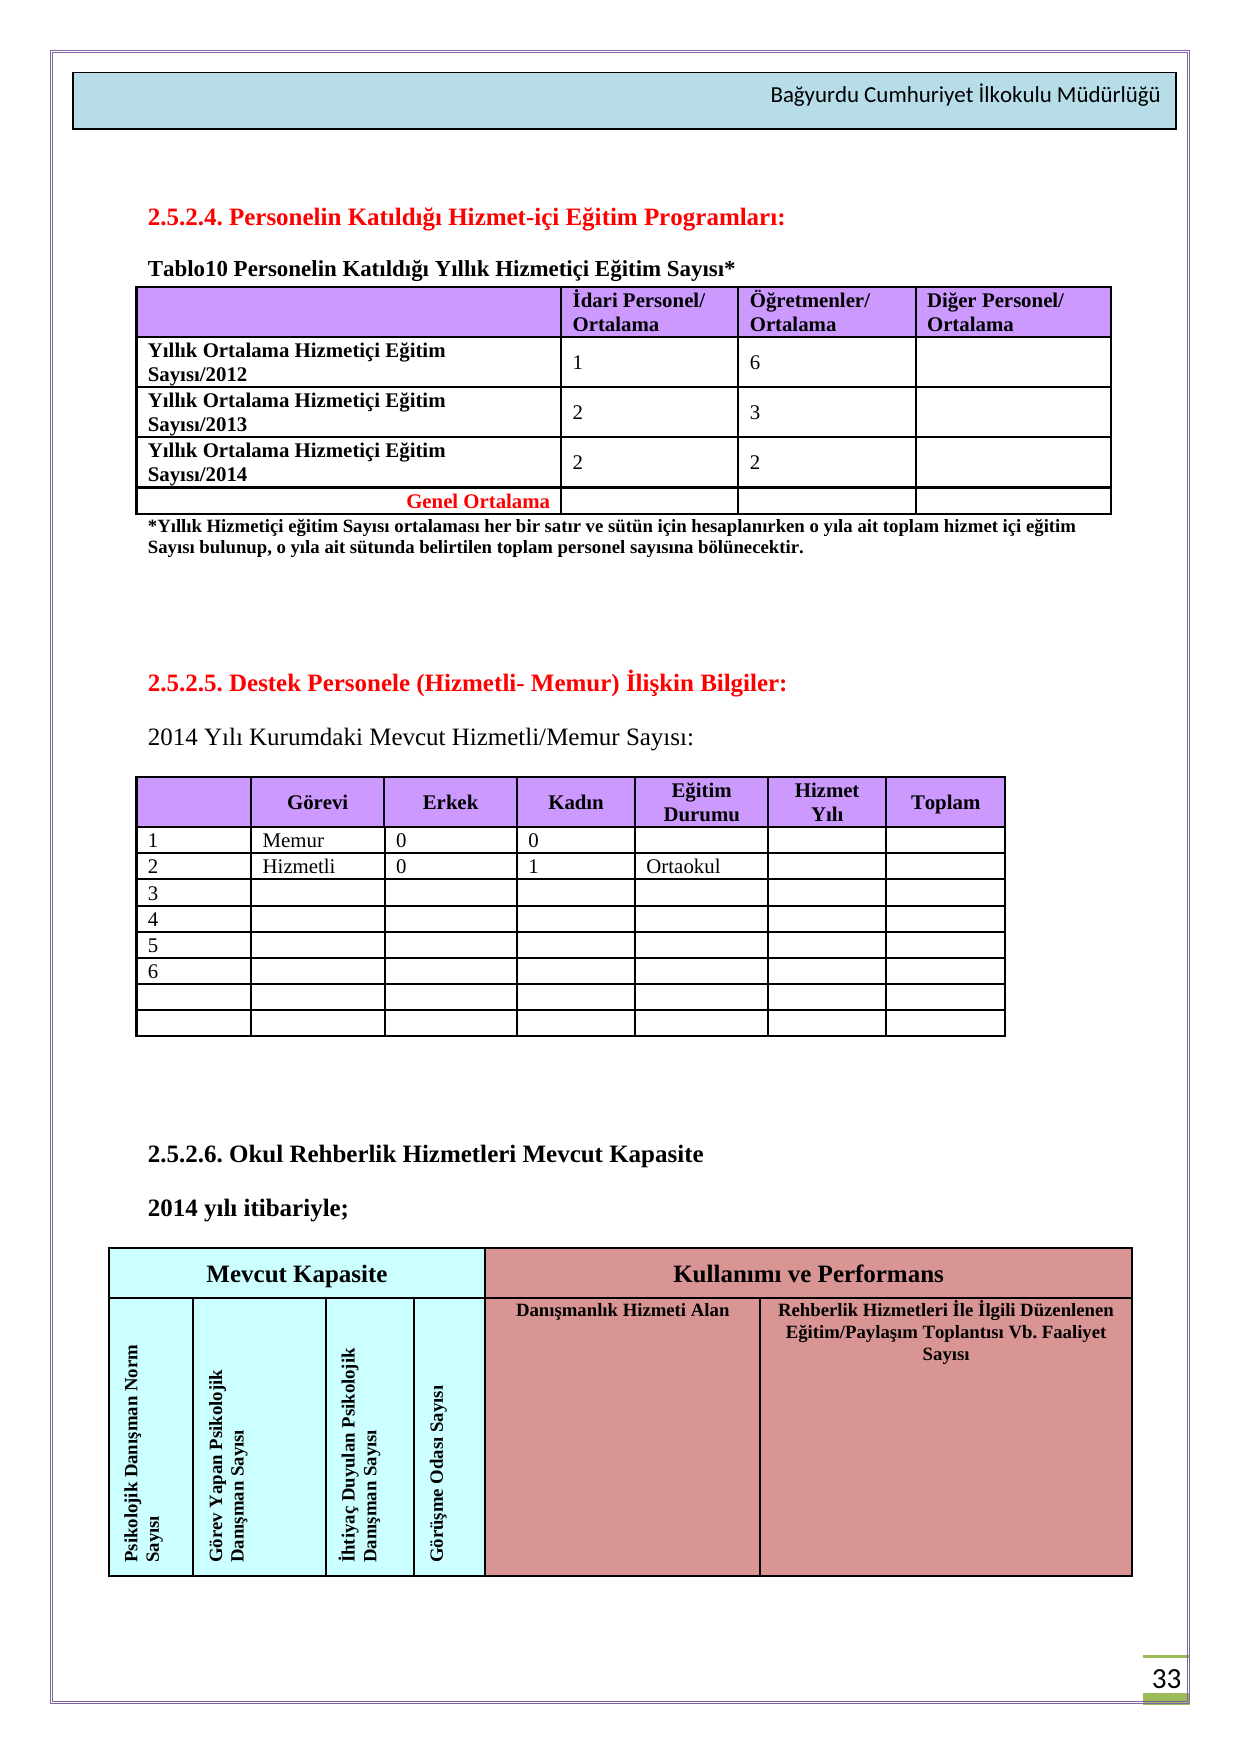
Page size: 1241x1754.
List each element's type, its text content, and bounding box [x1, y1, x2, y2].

table_cell 1 [138, 828, 250, 852]
table_cell [636, 959, 767, 983]
table_header Görevi [252, 778, 383, 826]
table_header Kadın [518, 778, 634, 826]
text 2.5.2.5. Destek Personele (Hizmetli- Memur) İlişkin Bilgiler: [148, 668, 1092, 697]
table_cell 6 [739, 338, 915, 386]
table_cell [887, 907, 1004, 931]
text Tablo10 Personelin Katıldığı Yıllık Hizmetiçi Eğitim Sayısı* [148, 255, 1092, 282]
table_cell Yıllık Ortalama Hizmetiçi Eğitim Sayısı/2012 [138, 338, 560, 386]
table_cell [769, 854, 885, 878]
table_cell [917, 388, 1110, 436]
table_cell [518, 985, 634, 1009]
table_cell Yıllık Ortalama Hizmetiçi Eğitim Sayısı/2014 [138, 438, 560, 486]
table_cell [769, 933, 885, 957]
table_cell [769, 985, 885, 1009]
table_header Toplam [887, 778, 1004, 826]
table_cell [327, 1299, 413, 1575]
text 2.5.2.6. Okul Rehberlik Hizmetleri Mevcut Kapasite [148, 1139, 1092, 1168]
table_cell [769, 907, 885, 931]
table_cell [636, 933, 767, 957]
table_cell 2 [739, 438, 915, 486]
table_cell [887, 959, 1004, 983]
table_cell [386, 880, 516, 904]
table_cell [887, 854, 1004, 878]
table_cell 5 [138, 933, 250, 957]
table_cell Memur [252, 828, 384, 852]
table_cell 1 [562, 338, 737, 386]
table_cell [194, 1299, 325, 1575]
table_cell [386, 985, 516, 1009]
table_cell [138, 985, 250, 1009]
table_cell [252, 907, 384, 931]
table_cell [636, 1011, 767, 1035]
table_cell Genel Ortalama [138, 489, 560, 513]
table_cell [415, 1299, 484, 1575]
table_cell [769, 828, 885, 852]
table_cell [518, 907, 634, 931]
table_cell 0 [518, 828, 634, 852]
table_cell [252, 880, 384, 904]
table_cell [386, 933, 516, 957]
table_header [138, 288, 560, 336]
table_cell [917, 489, 1110, 513]
table_cell [518, 959, 634, 983]
table_cell Rehberlik Hizmetleri İle İlgili Düzenlenen Eğitim/Paylaşım Toplantısı Vb. Faaliyet Sayısı [761, 1299, 1131, 1575]
table_cell [917, 438, 1110, 486]
table_cell Hizmetli [252, 854, 384, 878]
table_cell [636, 907, 767, 931]
table_header Eğitim Durumu [636, 778, 767, 826]
table_cell 3 [739, 388, 915, 436]
table_header Erkek [385, 778, 516, 826]
table_cell [518, 933, 634, 957]
table_cell 0 [386, 828, 516, 852]
table_cell [887, 985, 1004, 1009]
table_cell [562, 489, 737, 513]
table_cell [887, 1011, 1004, 1035]
table_cell 6 [138, 959, 250, 983]
table_cell Ortaokul [636, 854, 767, 878]
table_cell 2 [562, 388, 737, 436]
table_cell 1 [518, 854, 634, 878]
table_cell [887, 828, 1004, 852]
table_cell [110, 1299, 192, 1575]
text 2.5.2.4. Personelin Katıldığı Hizmet-içi Eğitim Programları: [148, 202, 1092, 230]
table_header Öğretmenler/ Ortalama [739, 288, 915, 336]
table_cell [386, 1011, 516, 1035]
table_cell [252, 985, 384, 1009]
table_header İdari Personel/ Ortalama [562, 288, 737, 336]
table_header Mevcut Kapasite [110, 1249, 484, 1297]
table_header Kullanımı ve Performans [486, 1249, 1131, 1297]
table_cell [252, 959, 384, 983]
table_cell 3 [138, 880, 250, 904]
text 2014 Yılı Kurumdaki Mevcut Hizmetli/Memur Sayısı: [148, 722, 1092, 751]
table_cell [252, 933, 384, 957]
table_cell 2 [138, 854, 250, 878]
table_cell [739, 489, 915, 513]
text *Yıllık Hizmetiçi eğitim Sayısı ortalaması her bir satır ve sütün için hesaplanırken o yıla ait toplam hizmet içi eğitim Sayısı bulunup, o yıla ait sütunda belirtilen toplam personel sayısına bölünecektir. [148, 515, 1092, 558]
table_cell [138, 1011, 250, 1035]
table_cell [636, 880, 767, 904]
table_header [138, 778, 250, 826]
table_header Hizmet Yılı [769, 778, 885, 826]
table_cell [386, 907, 516, 931]
table_cell [518, 880, 634, 904]
table_cell 4 [138, 907, 250, 931]
table_cell [636, 985, 767, 1009]
table_cell 2 [562, 438, 737, 486]
table_cell [887, 933, 1004, 957]
table_cell [518, 1011, 634, 1035]
table_cell [769, 959, 885, 983]
table_cell [917, 338, 1110, 386]
table_header Diğer Personel/ Ortalama [917, 288, 1110, 336]
table_cell Yıllık Ortalama Hizmetiçi Eğitim Sayısı/2013 [138, 388, 560, 436]
table_cell [636, 828, 767, 852]
table_cell [386, 959, 516, 983]
table_cell [769, 1011, 885, 1035]
table_cell [769, 880, 885, 904]
table_cell [252, 1011, 384, 1035]
text 2014 yılı itibariyle; [148, 1193, 1092, 1222]
table_cell [887, 880, 1004, 904]
table_cell 0 [386, 854, 516, 878]
table_cell Danışmanlık Hizmeti Alan [486, 1299, 759, 1575]
